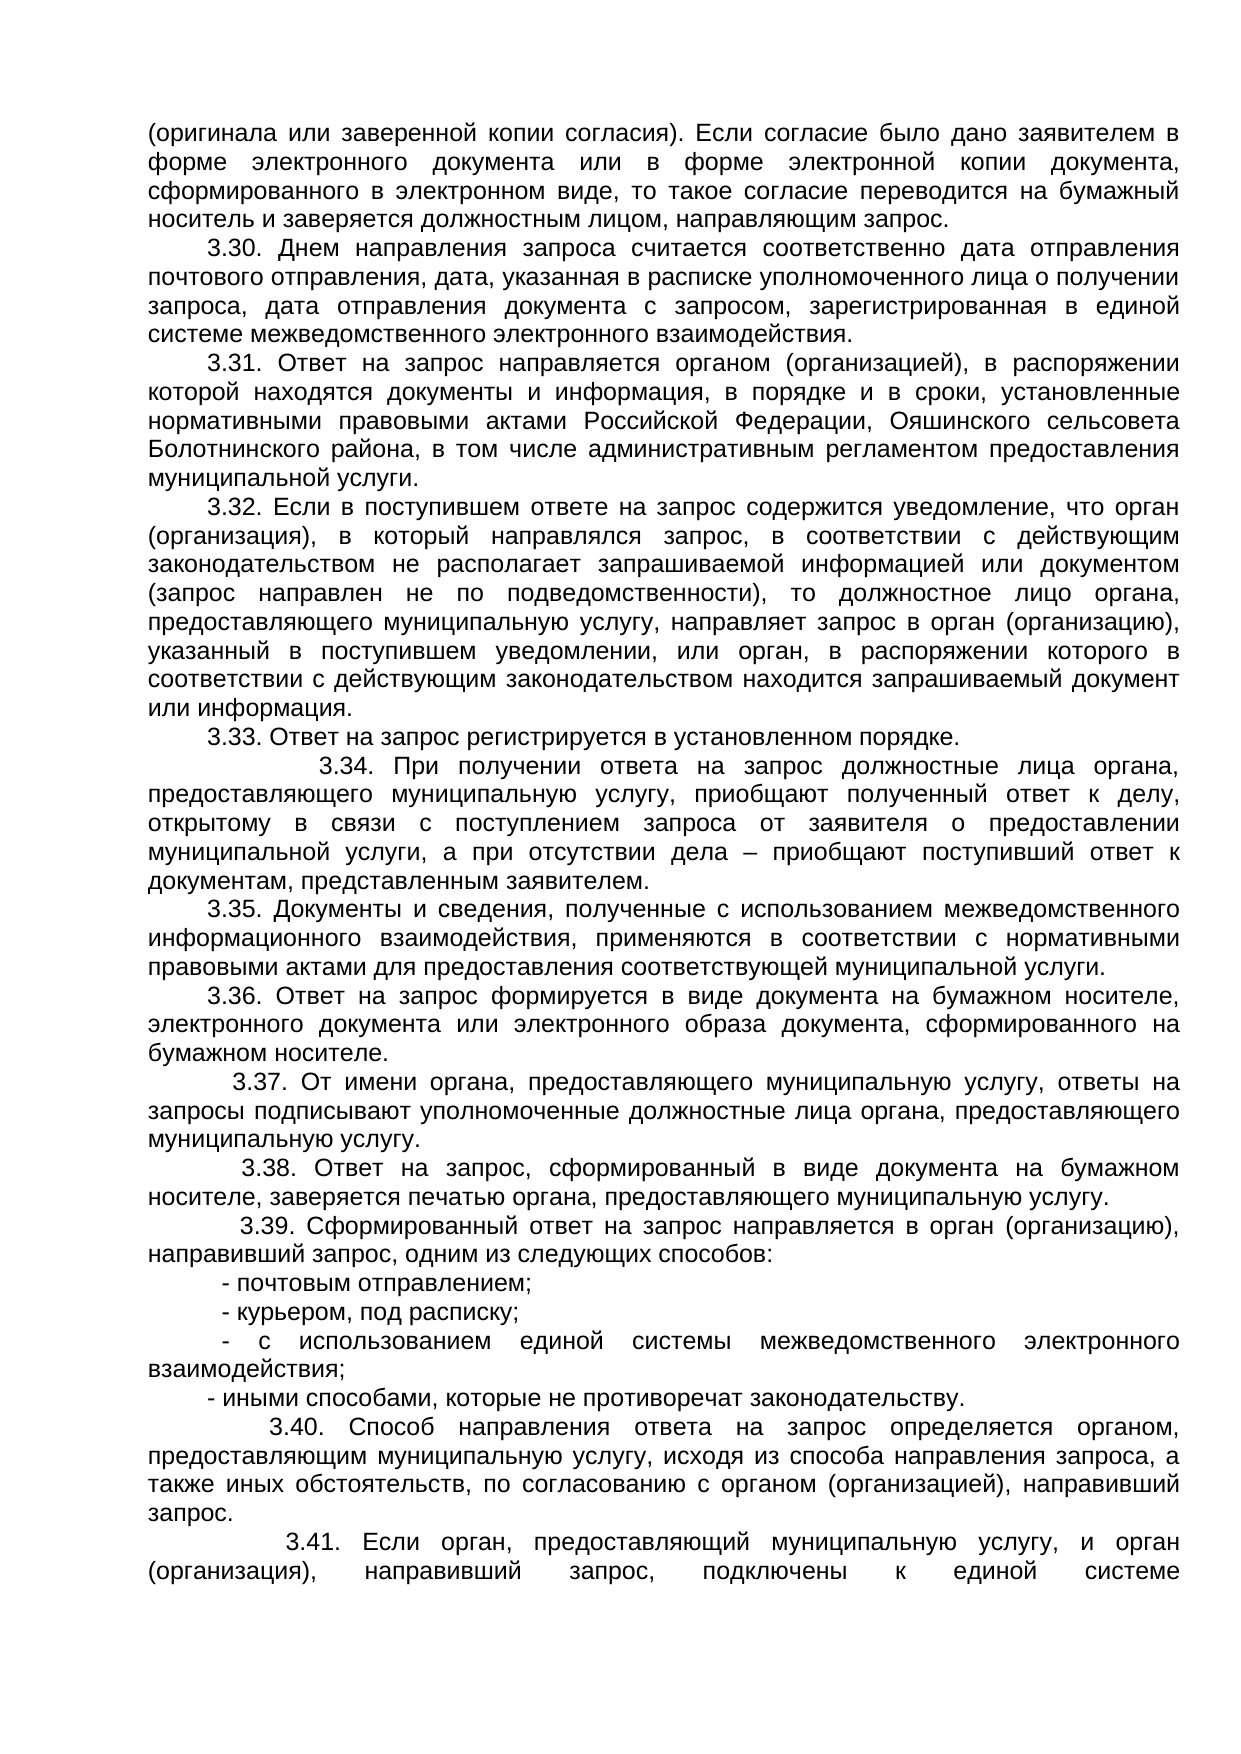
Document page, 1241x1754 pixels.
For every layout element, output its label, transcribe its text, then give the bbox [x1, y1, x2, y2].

text 3.30. Днем направления запроса считается соответственно дата отправления почтового отправления, дата, указанная в расписке уполномоченного лица о получении запроса, дата отправления документа с запросом, зарегистрированная в единой системе межведомственного электронного взаимодействия. [148, 233, 1181, 348]
text 3.37. От имени органа, предоставляющего муниципальную услугу, ответы на запросы подписывают уполномоченные должностные лица органа, предоставляющего муниципальную услугу. [148, 1067, 1181, 1153]
text - курьером, под расписку; [148, 1297, 1181, 1326]
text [148, 118, 1181, 233]
text 3.34. При получении ответа на запрос должностные лица органа, предоставляющего муниципальную услугу, приобщают полученный ответ к делу, открытому в связи с поступлением запроса от заявителя о предоставлении муниципальной услуги, а при отсутствии дела – приобщают поступивший ответ к документам, представленным заявителем. [148, 751, 1181, 894]
text - с использованием единой системы межведомственного электронного взаимодействия; [148, 1326, 1181, 1383]
text 3.39. Сформированный ответ на запрос направляется в орган (организацию), направивший запрос, одним из следующих способов: [148, 1211, 1181, 1268]
text 3.35. Документы и сведения, полученные с использованием межведомственного информационного взаимодействия, применяются в соответствии с нормативными правовыми актами для предоставления соответствующей муниципальной услуги. [148, 894, 1181, 981]
text 3.36. Ответ на запрос формируется в виде документа на бумажном носителе, электронного документа или электронного образа документа, сформированного на бумажном носителе. [148, 981, 1181, 1067]
text 3.40. Способ направления ответа на запрос определяется органом, предоставляющим муниципальную услугу, исходя из способа направления запроса, а также иных обстоятельств, по согласованию с органом (организацией), направивший запрос. [148, 1412, 1181, 1527]
text 3.32. Если в поступившем ответе на запрос содержится уведомление, что орган (организация), в который направлялся запрос, в соответствии с действующим законодательством не располагает запрашиваемой информацией или документом (запрос направлен не по подведомственности), то должностное лицо органа, предоставляющего муниципальную услугу, направляет запрос в орган (организацию), указанный в поступившем уведомлении, или орган, в распоряжении которого в соответствии с действующим законодательством находится запрашиваемый документ или информация. [148, 492, 1181, 722]
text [148, 1527, 1181, 1584]
text 3.38. Ответ на запрос, сформированный в виде документа на бумажном носителе, заверяется печатью органа, предоставляющего муниципальную услугу. [148, 1153, 1181, 1211]
text - иными способами, которые не противоречат законодательству. [148, 1383, 1181, 1412]
text 3.31. Ответ на запрос направляется органом (организацией), в распоряжении которой находятся документы и информация, в порядке и в сроки, установленные нормативными правовыми актами Российской Федерации, Ояшинского сельсовета Болотнинского района, в том числе административным регламентом предоставления муниципальной услуги. [148, 348, 1181, 492]
text 3.33. Ответ на запрос регистрируется в установленном порядке. [148, 722, 1181, 751]
text - почтовым отправлением; [148, 1268, 1181, 1297]
